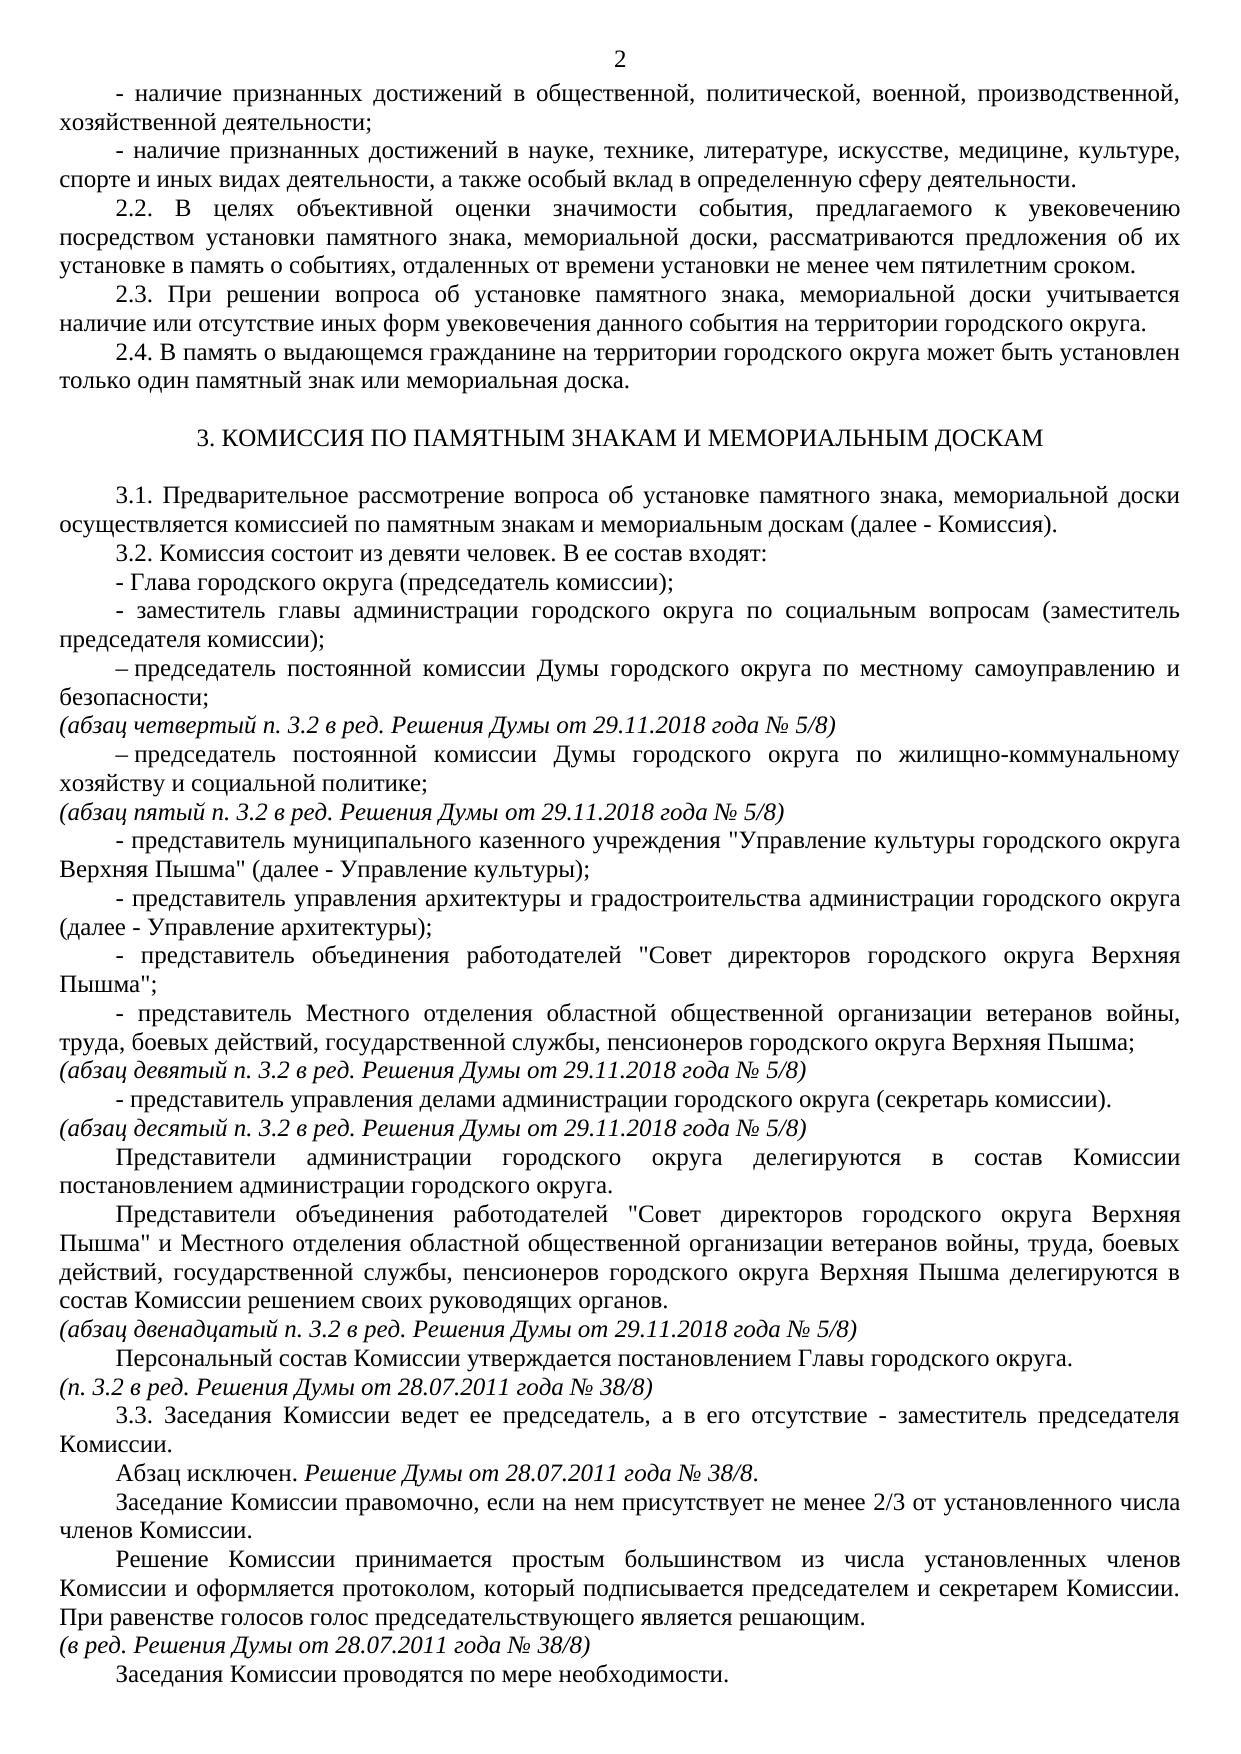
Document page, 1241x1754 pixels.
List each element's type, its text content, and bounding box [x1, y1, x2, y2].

text (абзац двенадцатый п. 3.2 в ред. Решения Думы от 29.11.2018 года № 5/8) [59, 1314, 1181, 1343]
text - представитель муниципального казенного учреждения "Управление культуры городского округа Верхняя Пышма" (далее - Управление культуры); [59, 825, 1181, 883]
text 2.4. В память о выдающемся гражданине на территории городского округа может быть установлен только один памятный знак или мемориальная доска. [59, 337, 1181, 394]
text Абзац исключен. Решение Думы от 28.07.2011 года № 38/8. [59, 1458, 1181, 1487]
text - Глава городского округа (председатель комиссии); [59, 567, 1181, 595]
text Заседания Комиссии проводятся по мере необходимости. [59, 1659, 1181, 1688]
text - представитель управления архитектуры и градостроительства администрации городского округа (далее - Управление архитектуры); [59, 883, 1181, 940]
text Персональный состав Комиссии утверждается постановлением Главы городского округа. [59, 1343, 1181, 1372]
text (абзац десятый п. 3.2 в ред. Решения Думы от 29.11.2018 года № 5/8) [59, 1113, 1181, 1142]
text (в ред. Решения Думы от 28.07.2011 года № 38/8) [59, 1630, 1181, 1659]
text (абзац четвертый п. 3.2 в ред. Решения Думы от 29.11.2018 года № 5/8) [59, 710, 1181, 739]
text 2.3. При решении вопроса об установке памятного знака, мемориальной доски учитывается наличие или отсутствие иных форм увековечения данного события на территории городского округа. [59, 279, 1181, 337]
text 3.1. Предварительное рассмотрение вопроса об установке памятного знака, мемориальной доски осуществляется комиссией по памятным знакам и мемориальным доскам (далее - Комиссия). [59, 480, 1181, 538]
text (абзац пятый п. 3.2 в ред. Решения Думы от 29.11.2018 года № 5/8) [59, 797, 1181, 825]
text - наличие признанных достижений в общественной, политической, военной, производственной, хозяйственной деятельности; [59, 78, 1181, 135]
text Заседание Комиссии правомочно, если на нем присутствует не менее 2/3 от установленного числа членов Комиссии. [59, 1487, 1181, 1544]
text - заместитель главы администрации городского округа по социальным вопросам (заместитель председателя комиссии); [59, 595, 1181, 653]
text Решение Комиссии принимается простым большинством из числа установленных членов Комиссии и оформляется протоколом, который подписывается председателем и секретарем Комиссии. При равенстве голосов голос председательствующего является решающим. [59, 1544, 1181, 1630]
text - представитель управления делами администрации городского округа (секретарь комиссии). [59, 1084, 1181, 1113]
text – председатель постоянной комиссии Думы городского округа по местному самоуправлению и безопасности; [59, 653, 1181, 710]
text (абзац девятый п. 3.2 в ред. Решения Думы от 29.11.2018 года № 5/8) [59, 1055, 1181, 1084]
text - наличие признанных достижений в науке, технике, литературе, искусстве, медицине, культуре, спорте и иных видах деятельности, а также особый вклад в определенную сферу деятельности. [59, 135, 1181, 193]
text 3.3. Заседания Комиссии ведет ее председатель, а в его отсутствие - заместитель председателя Комиссии. [59, 1400, 1181, 1458]
text 3.2. Комиссия состоит из девяти человек. В ее состав входят: [59, 538, 1181, 567]
text – председатель постоянной комиссии Думы городского округа по жилищно-коммунальному хозяйству и социальной политике; [59, 739, 1181, 797]
text - представитель Местного отделения областной общественной организации ветеранов войны, труда, боевых действий, государственной службы, пенсионеров городского округа Верхняя Пышма; [59, 998, 1181, 1055]
text 3. КОМИССИЯ ПО ПАМЯТНЫМ ЗНАКАМ И МЕМОРИАЛЬНЫМ ДОСКАМ [59, 423, 1181, 452]
text - представитель объединения работодателей "Совет директоров городского округа Верхняя Пышма"; [59, 940, 1181, 998]
text (п. 3.2 в ред. Решения Думы от 28.07.2011 года № 38/8) [59, 1372, 1181, 1400]
text Представители администрации городского округа делегируются в состав Комиссии постановлением администрации городского округа. [59, 1142, 1181, 1199]
text 2.2. В целях объективной оценки значимости события, предлагаемого к увековечению посредством установки памятного знака, мемориальной доски, рассматриваются предложения об их установке в память о событиях, отдаленных от времени установки не менее чем пятилетним сроком. [59, 193, 1181, 279]
text Представители объединения работодателей "Совет директоров городского округа Верхняя Пышма" и Местного отделения областной общественной организации ветеранов войны, труда, боевых действий, государственной службы, пенсионеров городского округа Верхняя Пышма делегируются в состав Комиссии решением своих руководящих органов. [59, 1199, 1181, 1314]
